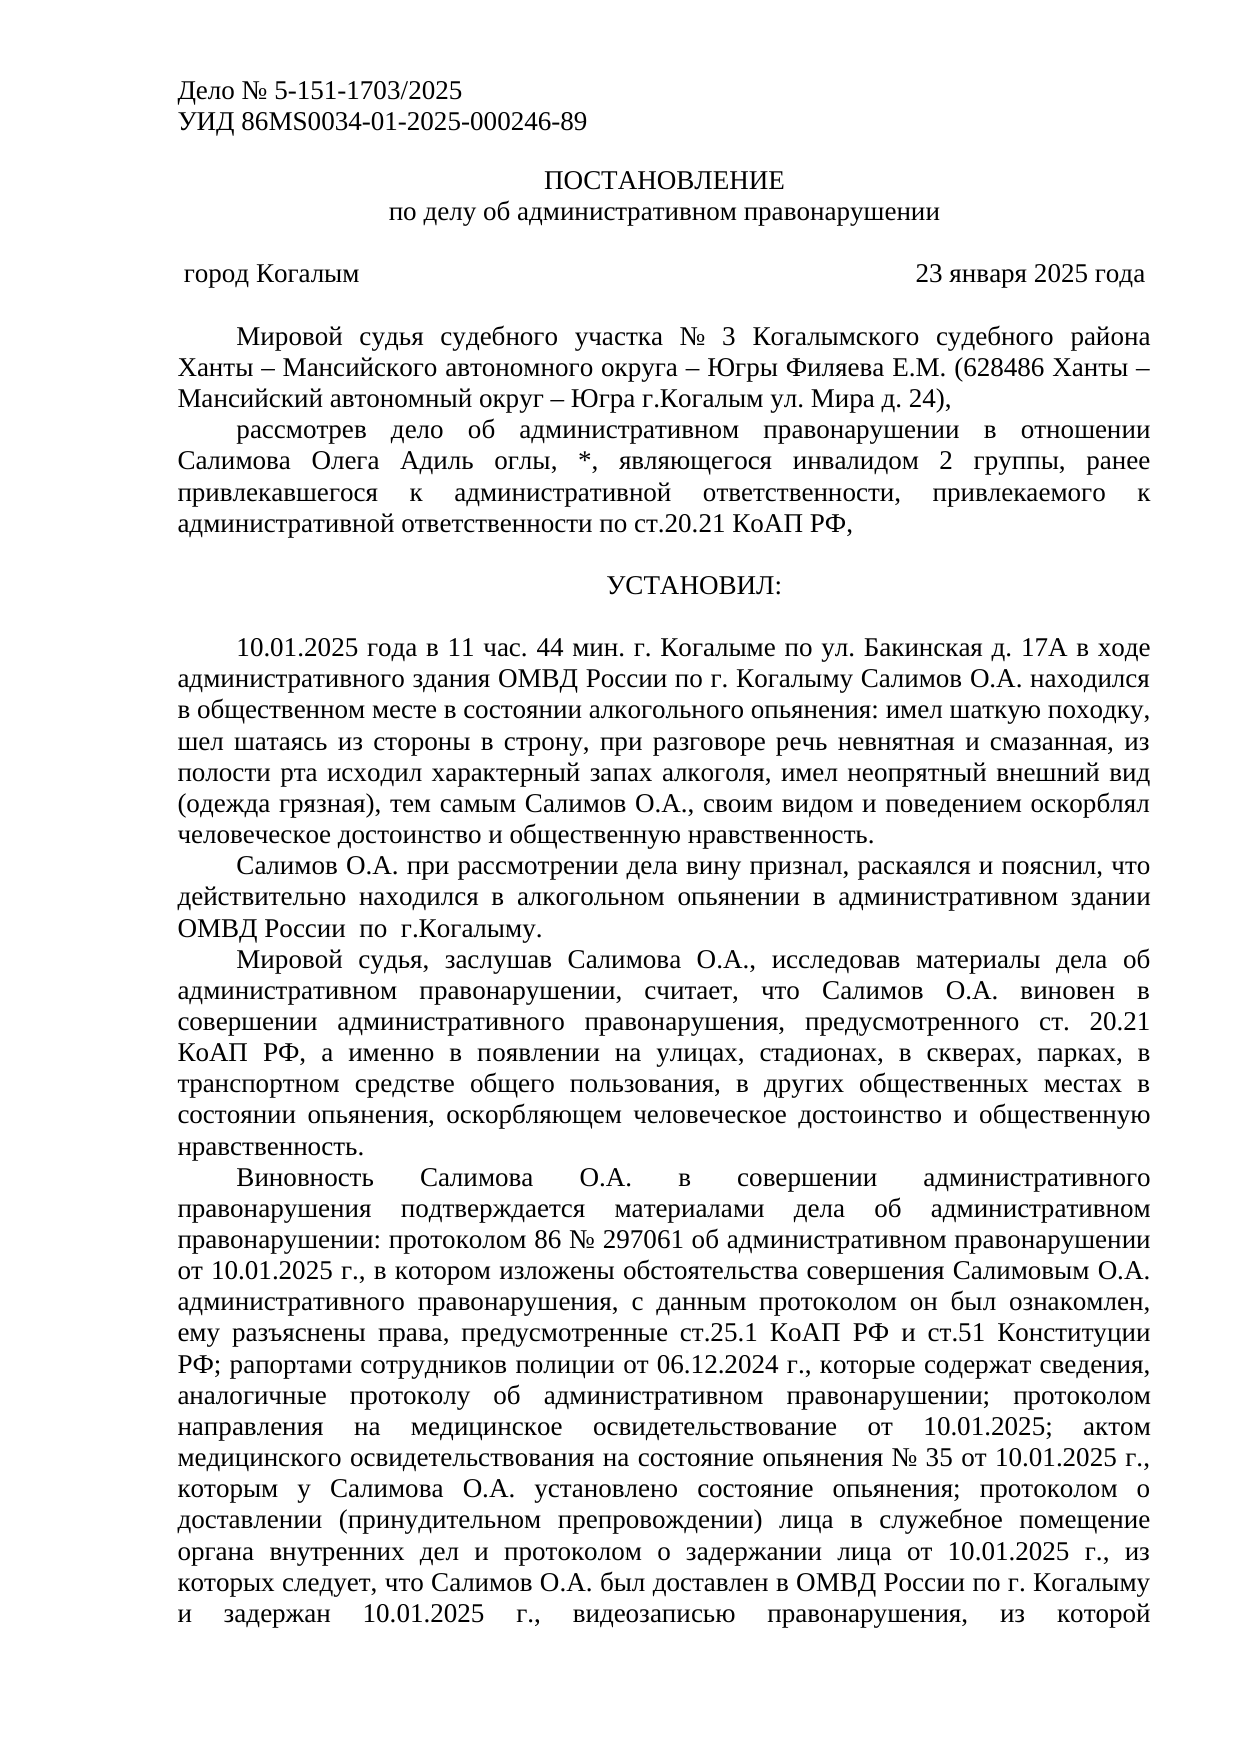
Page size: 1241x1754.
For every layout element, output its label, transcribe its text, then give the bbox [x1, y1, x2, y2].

text по делу об административном правонарушении [177, 195, 1152, 226]
text Мировой судья, заслушав Салимова О.А., исследовав материалы дела об административном правонарушении, считает, что Салимов О.А. виновен в совершении административного правонарушения, предусмотренного ст. 20.21 КоАП РФ, а именно в появлении на улицах, стадионах, в скверах, парках, в транспортном средстве общего пользования, в других общественных местах в состоянии опьянения, оскорбляющем человеческое достоинство и общественную нравственность. [177, 943, 1152, 1161]
text Мировой судья судебного участка № 3 Когалымского судебного района Ханты – Мансийского автономного округа – Югры Филяева Е.М. (628486 Ханты – Мансийский автономный округ – Югра г.Когалым ул. Мира д. 24), [177, 320, 1152, 413]
text ПОСТАНОВЛЕНИЕ [177, 164, 1152, 195]
text Салимов О.А. при рассмотрении дела вину признал, раскаялся и пояснил, что действительно находился в алкогольном опьянении в административном здании ОМВД России по г.Когалыму. [177, 849, 1152, 943]
text УСТАНОВИЛ: [177, 569, 1152, 600]
text Дело № 5-151-1703/2025 [177, 74, 1152, 105]
text город Когалым 23 января 2025 года [177, 258, 1152, 320]
text 10.01.2025 года в 11 час. 44 мин. г. Когалыме по ул. Бакинская д. 17А в ходе административного здания ОМВД России по г. Когалыму Салимов О.А. находился в общественном месте в состоянии алкогольного опьянения: имел шаткую походку, шел шатаясь из стороны в строну, при разговоре речь невнятная и смазанная, из полости рта исходил характерный запах алкоголя, имел неопрятный внешний вид (одежда грязная), тем самым Салимов О.А., своим видом и поведением оскорблял человеческое достоинство и общественную нравственность. [177, 631, 1152, 849]
text рассмотрев дело об административном правонарушении в отношении Салимова Олега Адиль оглы, *, являющегося инвалидом 2 группы, ранее привлекавшегося к административной ответственности, привлекаемого к административной ответственности по ст.20.21 КоАП РФ, [177, 413, 1152, 538]
text УИД 86MS0034-01-2025-000246-89 [177, 105, 1152, 136]
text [177, 1161, 1152, 1628]
